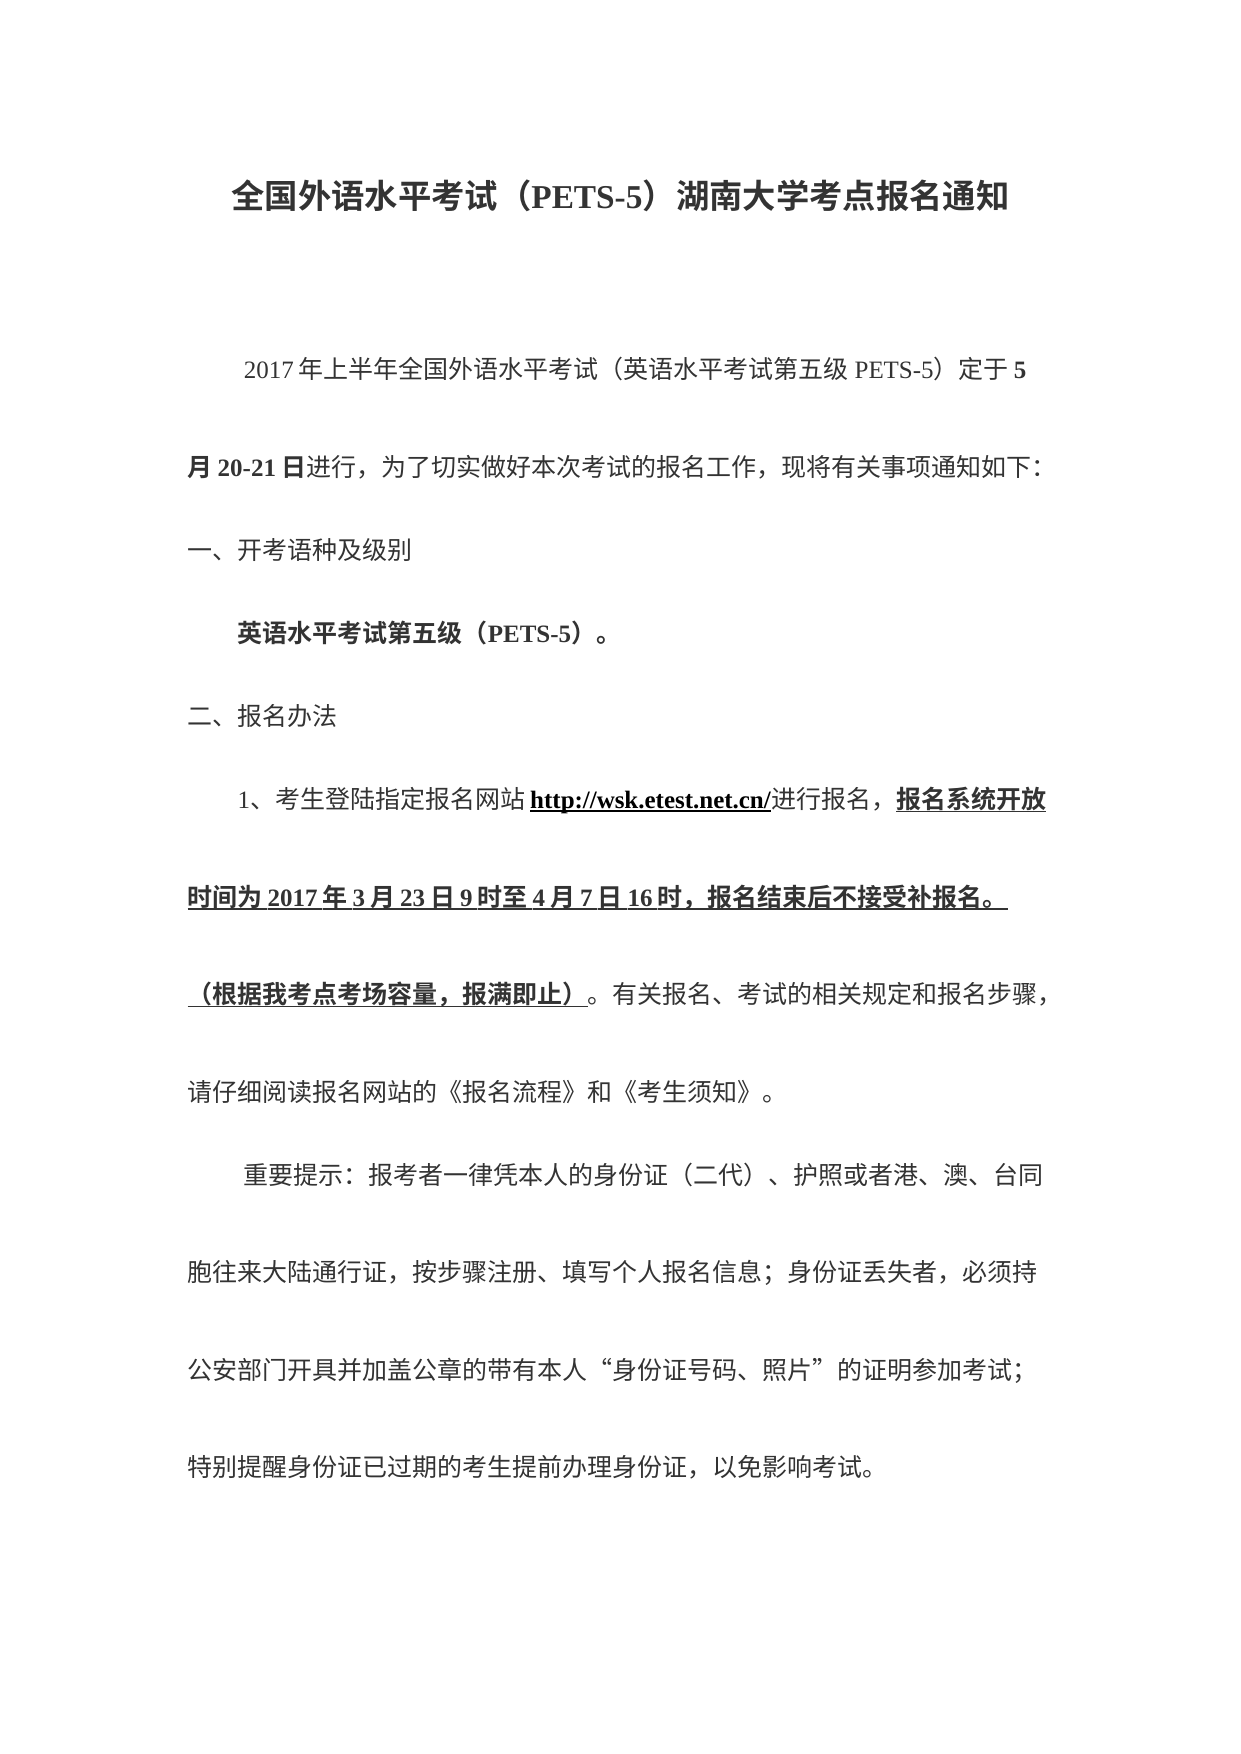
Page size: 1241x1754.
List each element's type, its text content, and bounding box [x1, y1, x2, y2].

text 1、考生登陆指定报名网站http://wsk.etest.net.cn/进行报名，报名系统开放时间为2017年3月23日9时至4月7日16时，报名结束后不接受补报名。（根据我考点考场容量，报满即止）。有关报名、考试的相关规定和报名步骤，请仔细阅读报名网站的《报名流程》和《考生须知》。 [187, 765, 1053, 1123]
text 重要提示：报考者一律凭本人的身份证（二代）、护照或者港、澳、台同胞往来大陆通行证，按步骤注册、填写个人报名信息；身份证丢失者，必须持公安部门开具并加盖公章的带有本人“身份证号码、照片”的证明参加考试；特别提醒身份证已过期的考生提前办理身份证，以免影响考试。 [187, 1141, 1053, 1498]
text 英语水平考试第五级（PETS-5）。 [187, 599, 1053, 664]
text 二、报名办法 [187, 682, 1053, 747]
text 一、开考语种及级别 [187, 516, 1053, 581]
text 全国外语水平考试（PETS-5）湖南大学考点报名通知 [187, 162, 1053, 227]
text 2017年上半年全国外语水平考试（英语水平考试第五级 PETS-5）定于5月20-21日进行，为了切实做好本次考试的报名工作，现将有关事项通知如下： [187, 335, 1053, 498]
